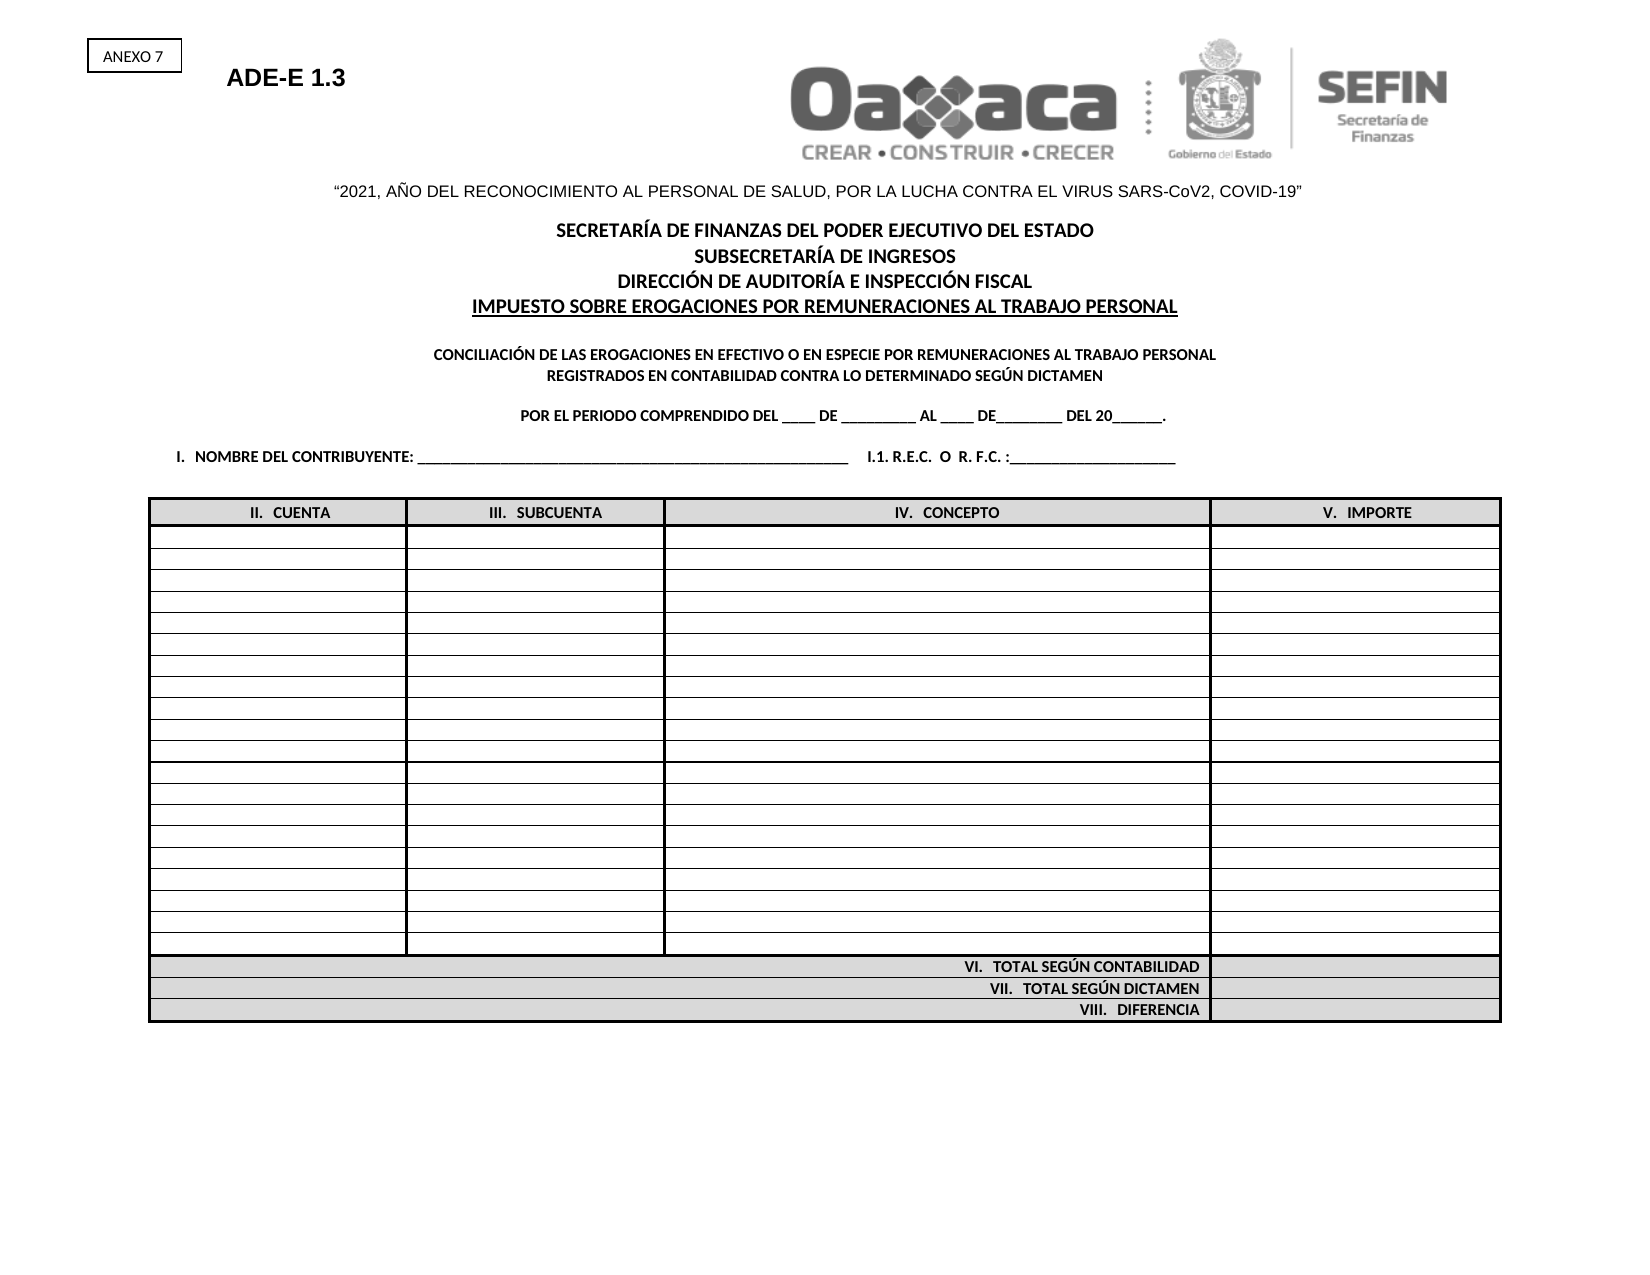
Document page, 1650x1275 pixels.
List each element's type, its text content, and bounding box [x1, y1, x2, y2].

table_cell [666, 869, 1209, 889]
text SUBSECRETARÍA DE INGRESOS [148, 243, 1502, 268]
text DIRECCIÓN DE AUDITORÍA E INSPECCIÓN FISCAL [148, 268, 1502, 294]
table_cell [1212, 912, 1499, 932]
table_cell [408, 912, 663, 932]
table_cell [408, 933, 663, 953]
table_cell [408, 869, 663, 889]
table_cell [1212, 720, 1499, 740]
table_cell [408, 698, 663, 719]
table_cell TOTAL SEGÚN CONTABILIDAD [151, 957, 1209, 977]
table_cell [666, 933, 1209, 953]
table_cell [666, 912, 1209, 932]
table_cell [1212, 869, 1499, 889]
table_cell [1212, 999, 1499, 1020]
table_cell [151, 848, 405, 868]
table_cell [151, 763, 405, 783]
text IMPUESTO SOBRE EROGACIONES POR REMUNERACIONES AL TRABAJO PERSONAL [148, 294, 1502, 319]
table_cell [1212, 933, 1499, 953]
table_cell [151, 656, 405, 676]
table_cell [1212, 592, 1499, 612]
table_cell [151, 933, 405, 953]
table_header SUBCUENTA [408, 500, 663, 524]
table_cell [151, 613, 405, 633]
table_cell [151, 826, 405, 847]
table_cell [408, 891, 663, 911]
text REGISTRADOS EN CONTABILIDAD CONTRA LO DETERMINADO SEGÚN DICTAMEN [148, 365, 1502, 385]
table_cell [1212, 677, 1499, 697]
table_cell [408, 549, 663, 569]
table_cell [408, 826, 663, 847]
table_cell [151, 677, 405, 697]
table_cell [408, 613, 663, 633]
table_cell [1212, 613, 1499, 633]
table_cell TOTAL SEGÚN DICTAMEN [151, 978, 1209, 998]
table_cell [666, 634, 1209, 654]
table_cell [1212, 891, 1499, 911]
table_cell [1212, 763, 1499, 783]
table_cell [1212, 570, 1499, 591]
text SECRETARÍA DE FINANZAS DEL PODER EJECUTIVO DEL ESTADO [148, 217, 1502, 243]
table_cell [408, 592, 663, 612]
table_cell [151, 720, 405, 740]
table_cell [666, 784, 1209, 804]
table_cell [151, 698, 405, 719]
table_cell [1212, 826, 1499, 847]
table_cell [1212, 784, 1499, 804]
table_cell [666, 656, 1209, 676]
text CONCILIACIÓN DE LAS EROGACIONES EN EFECTIVO O EN ESPECIE POR REMUNERACIONES AL TRABAJO PERSONAL [148, 344, 1502, 365]
table_cell [408, 656, 663, 676]
table_cell [1212, 741, 1499, 761]
table_cell [666, 741, 1209, 761]
table_header CONCEPTO [666, 500, 1209, 524]
table_cell [408, 720, 663, 740]
table_cell [408, 848, 663, 868]
table_cell [666, 805, 1209, 825]
table_cell [666, 763, 1209, 783]
table_cell [1212, 957, 1499, 977]
list NOMBRE DEL CONTRIBUYENTE: ____________________________________________________ I.1. R.E.C. O R. F.C. :____________________ [185, 446, 1502, 466]
table_cell [151, 741, 405, 761]
table_cell [151, 549, 405, 569]
table_cell [1212, 978, 1499, 998]
table_cell [666, 570, 1209, 591]
table_cell DIFERENCIA [151, 999, 1209, 1020]
table_cell [408, 634, 663, 654]
table_cell [666, 891, 1209, 911]
table_header CUENTA [151, 500, 405, 524]
table_cell [666, 527, 1209, 548]
table_cell [1212, 805, 1499, 825]
table_cell [1212, 698, 1499, 719]
table_cell [408, 763, 663, 783]
table_cell [1212, 656, 1499, 676]
picture [790, 35, 1503, 161]
table_cell [408, 805, 663, 825]
table_cell [408, 741, 663, 761]
table_cell [666, 698, 1209, 719]
table_cell [151, 805, 405, 825]
table_cell [151, 592, 405, 612]
table_cell [408, 784, 663, 804]
text POR EL PERIODO COMPRENDIDO DEL ____ DE _________ AL ____ DE________ DEL 20______. [185, 406, 1502, 426]
table_cell [1212, 527, 1499, 548]
table_cell [1212, 549, 1499, 569]
table_cell [151, 527, 405, 548]
table_cell [408, 570, 663, 591]
table_cell [151, 912, 405, 932]
table_cell [408, 527, 663, 548]
table_cell [151, 784, 405, 804]
table_cell [666, 848, 1209, 868]
table_cell [666, 826, 1209, 847]
table_cell [151, 891, 405, 911]
table_cell [151, 634, 405, 654]
table_cell [1212, 634, 1499, 654]
table_cell [151, 570, 405, 591]
table_cell [666, 549, 1209, 569]
table_cell [151, 869, 405, 889]
table_cell [666, 720, 1209, 740]
table_cell [666, 677, 1209, 697]
table_cell [1212, 848, 1499, 868]
table_cell [666, 613, 1209, 633]
table_header IMPORTE [1212, 500, 1499, 524]
table_cell [408, 677, 663, 697]
table_cell [666, 592, 1209, 612]
